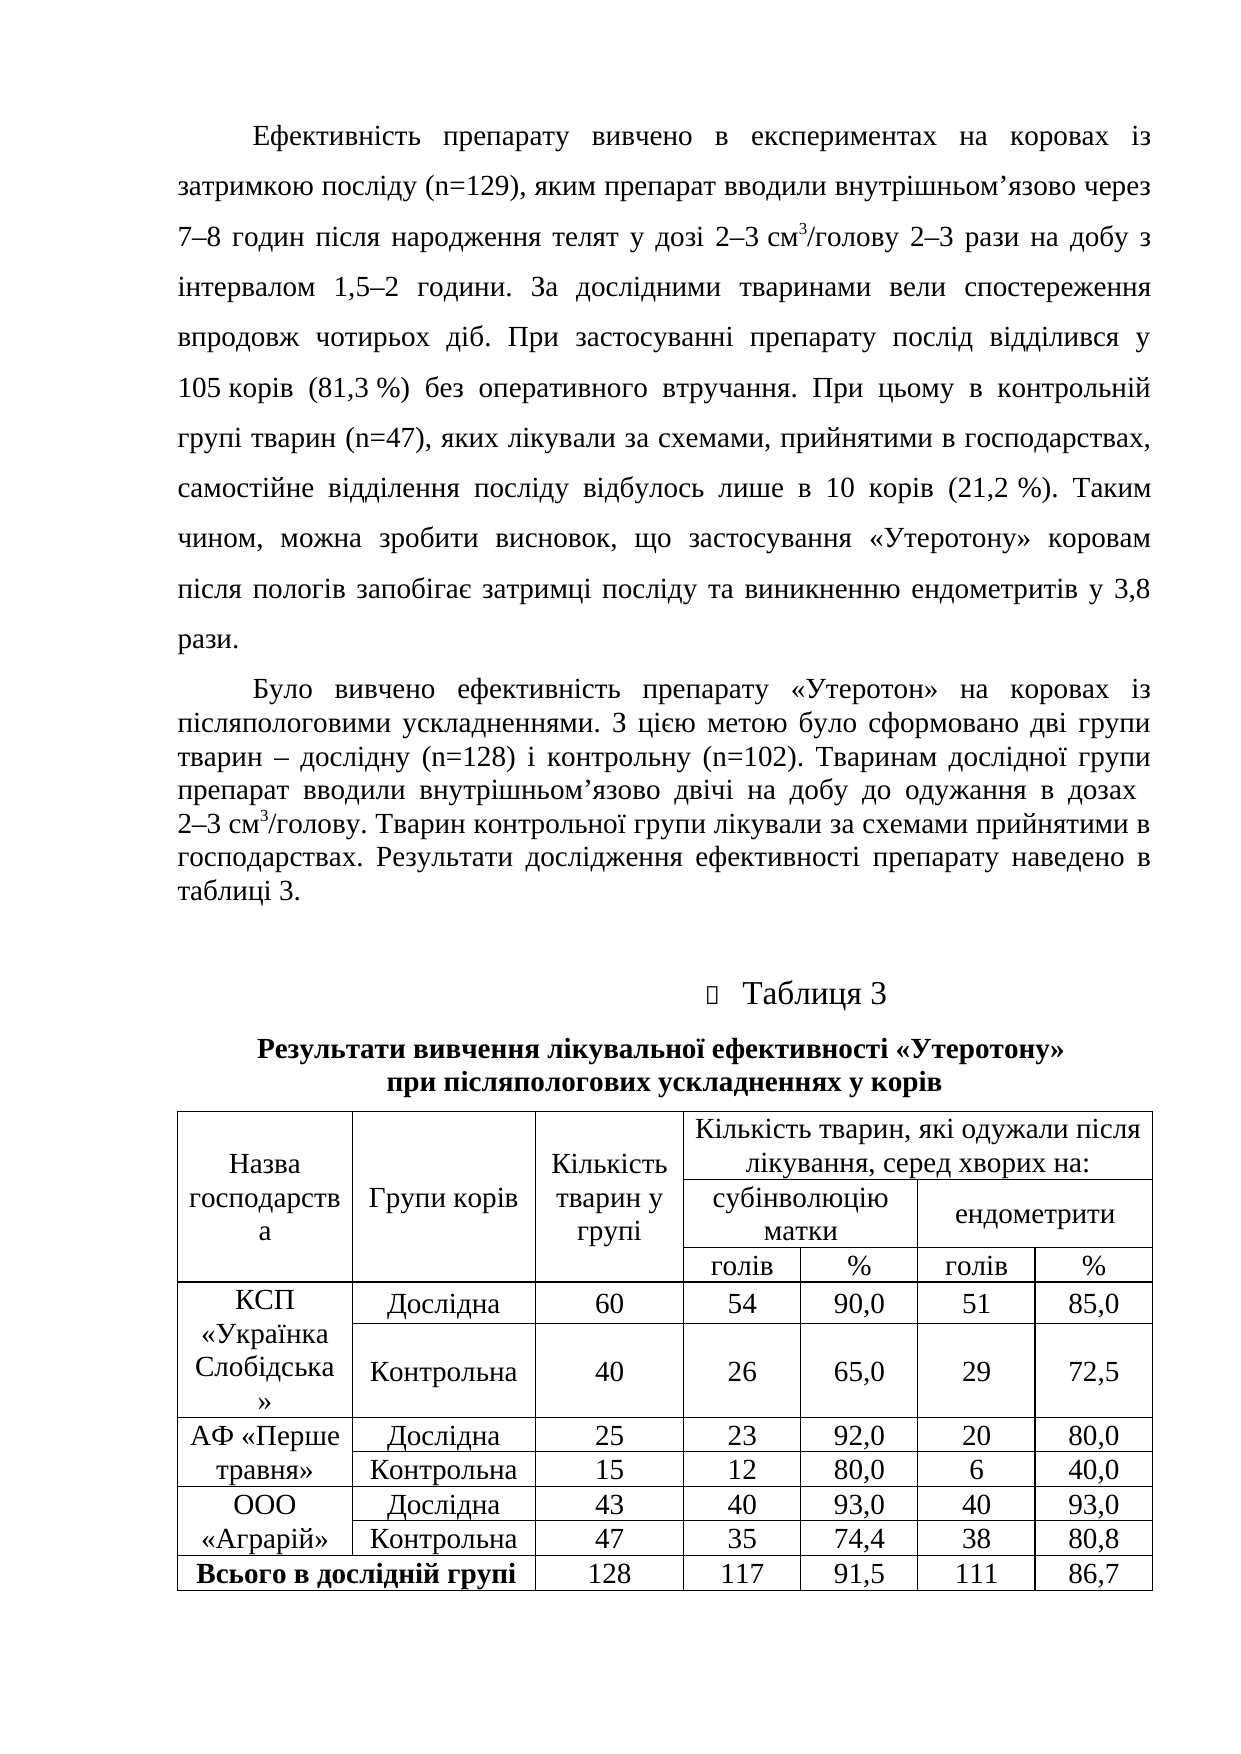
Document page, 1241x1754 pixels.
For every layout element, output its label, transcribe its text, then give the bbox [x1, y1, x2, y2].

table_header Кількість тварин у групі [536, 1112, 683, 1281]
table_cell 40 [536, 1324, 683, 1417]
table_cell 15 [536, 1452, 683, 1486]
table_cell 26 [684, 1324, 800, 1417]
table_cell 111 [918, 1556, 1034, 1589]
table_cell Контрольна [353, 1452, 535, 1486]
table_cell 80,0 [1036, 1418, 1152, 1451]
table_cell 20 [918, 1418, 1034, 1451]
table_header Назва господарства [178, 1112, 352, 1281]
table_cell 47 [536, 1521, 683, 1555]
table_cell Всього в дослідній групі [178, 1556, 535, 1589]
table_cell 25 [536, 1418, 683, 1451]
text Ефективність препарату вивчено в експериментах на коровах із затримкою посліду (n=129), яким препарат вводили внутрішньом’язово через 7–8 годин після народження телят у дозі 2–3 см3/голову 2–3 рази на добу з інтервалом 1,5–2 години. За дослідними тваринами вели спостереження впродовж чотирьох діб. При застосуванні препарату послід відділився у 105 корів (81,3 %) без оперативного втручання. При цьому в контрольній групі тварин (n=47), яких лікували за схемами, прийнятими в господарствах, самостійне відділення посліду відбулось лише в 10 корів (21,2 %). Таким чином, можна зробити висновок, що застосування «Утеротону» коровам після пологів запобігає затримці посліду та виникненню ендометритів у 3,8 рази. [177, 118, 1152, 655]
table_cell 80,8 [1036, 1521, 1152, 1555]
table_cell 60 [536, 1283, 683, 1323]
table_cell 38 [918, 1521, 1034, 1555]
table_cell Дослідна [353, 1418, 535, 1451]
table_cell 12 [684, 1452, 800, 1486]
table_cell Дослідна [353, 1283, 535, 1323]
table_cell голів [684, 1248, 800, 1281]
table_cell 128 [536, 1556, 683, 1589]
table_cell 51 [918, 1283, 1034, 1323]
table_header Групи корів [353, 1112, 535, 1281]
table_cell 43 [536, 1487, 683, 1520]
table_cell 91,5 [801, 1556, 917, 1589]
table_cell 117 [684, 1556, 800, 1589]
table_cell 23 [684, 1418, 800, 1451]
table_cell 86,7 [1036, 1556, 1152, 1589]
table_cell 54 [684, 1283, 800, 1323]
table_cell 92,0 [801, 1418, 917, 1451]
text Було вивчено ефективність препарату «Утеротон» на коровах із післяпологовими ускладненнями. З цією метою було сформовано дві групи тварин – дослідну (n=128) і контрольну (n=102). Тваринам дослідної групи препарат вводили внутрішньом’язово двічі на добу до одужання в дозах 2–3 см3/голову. Тварин контрольної групи лікували за схемами прийнятими в господарствах. Результати дослідження ефективності препарату наведено в таблиці 3. [177, 672, 1152, 906]
table_header Кількість тварин, які одужали після лікування, серед хворих на: [684, 1112, 1152, 1179]
table_cell КСП «Українка Слобідська» [178, 1283, 352, 1417]
table_cell 40 [918, 1487, 1034, 1520]
table_cell 90,0 [801, 1283, 917, 1323]
table_cell 93,0 [1036, 1487, 1152, 1520]
subtitle Таблиця 3 [440, 973, 1152, 1012]
table_cell 6 [918, 1452, 1034, 1486]
table_cell АФ «Перше травня» [178, 1418, 352, 1486]
table_cell субінволюцію матки [684, 1180, 917, 1247]
table_cell 74,4 [801, 1521, 917, 1555]
table_cell 80,0 [801, 1452, 917, 1486]
table_cell % [801, 1248, 917, 1281]
table_cell % [1036, 1248, 1152, 1281]
table_cell ООО «Аграрій» [178, 1487, 352, 1555]
table_cell Контрольна [353, 1324, 535, 1417]
table_cell Контрольна [353, 1521, 535, 1555]
table_cell 40 [684, 1487, 800, 1520]
table_cell 65,0 [801, 1324, 917, 1417]
table_cell 85,0 [1036, 1283, 1152, 1323]
table_cell 29 [918, 1324, 1034, 1417]
table_cell 72,5 [1036, 1324, 1152, 1417]
table_cell голів [918, 1248, 1034, 1281]
text Результати вивчення лікувальної ефективності «Утеротону» при післяпологових ускладненнях у корів [177, 1031, 1152, 1098]
table_cell Дослідна [353, 1487, 535, 1520]
table_cell 93,0 [801, 1487, 917, 1520]
table_cell 40,0 [1036, 1452, 1152, 1486]
table_cell ендометрити [918, 1180, 1152, 1247]
table_cell 35 [684, 1521, 800, 1555]
